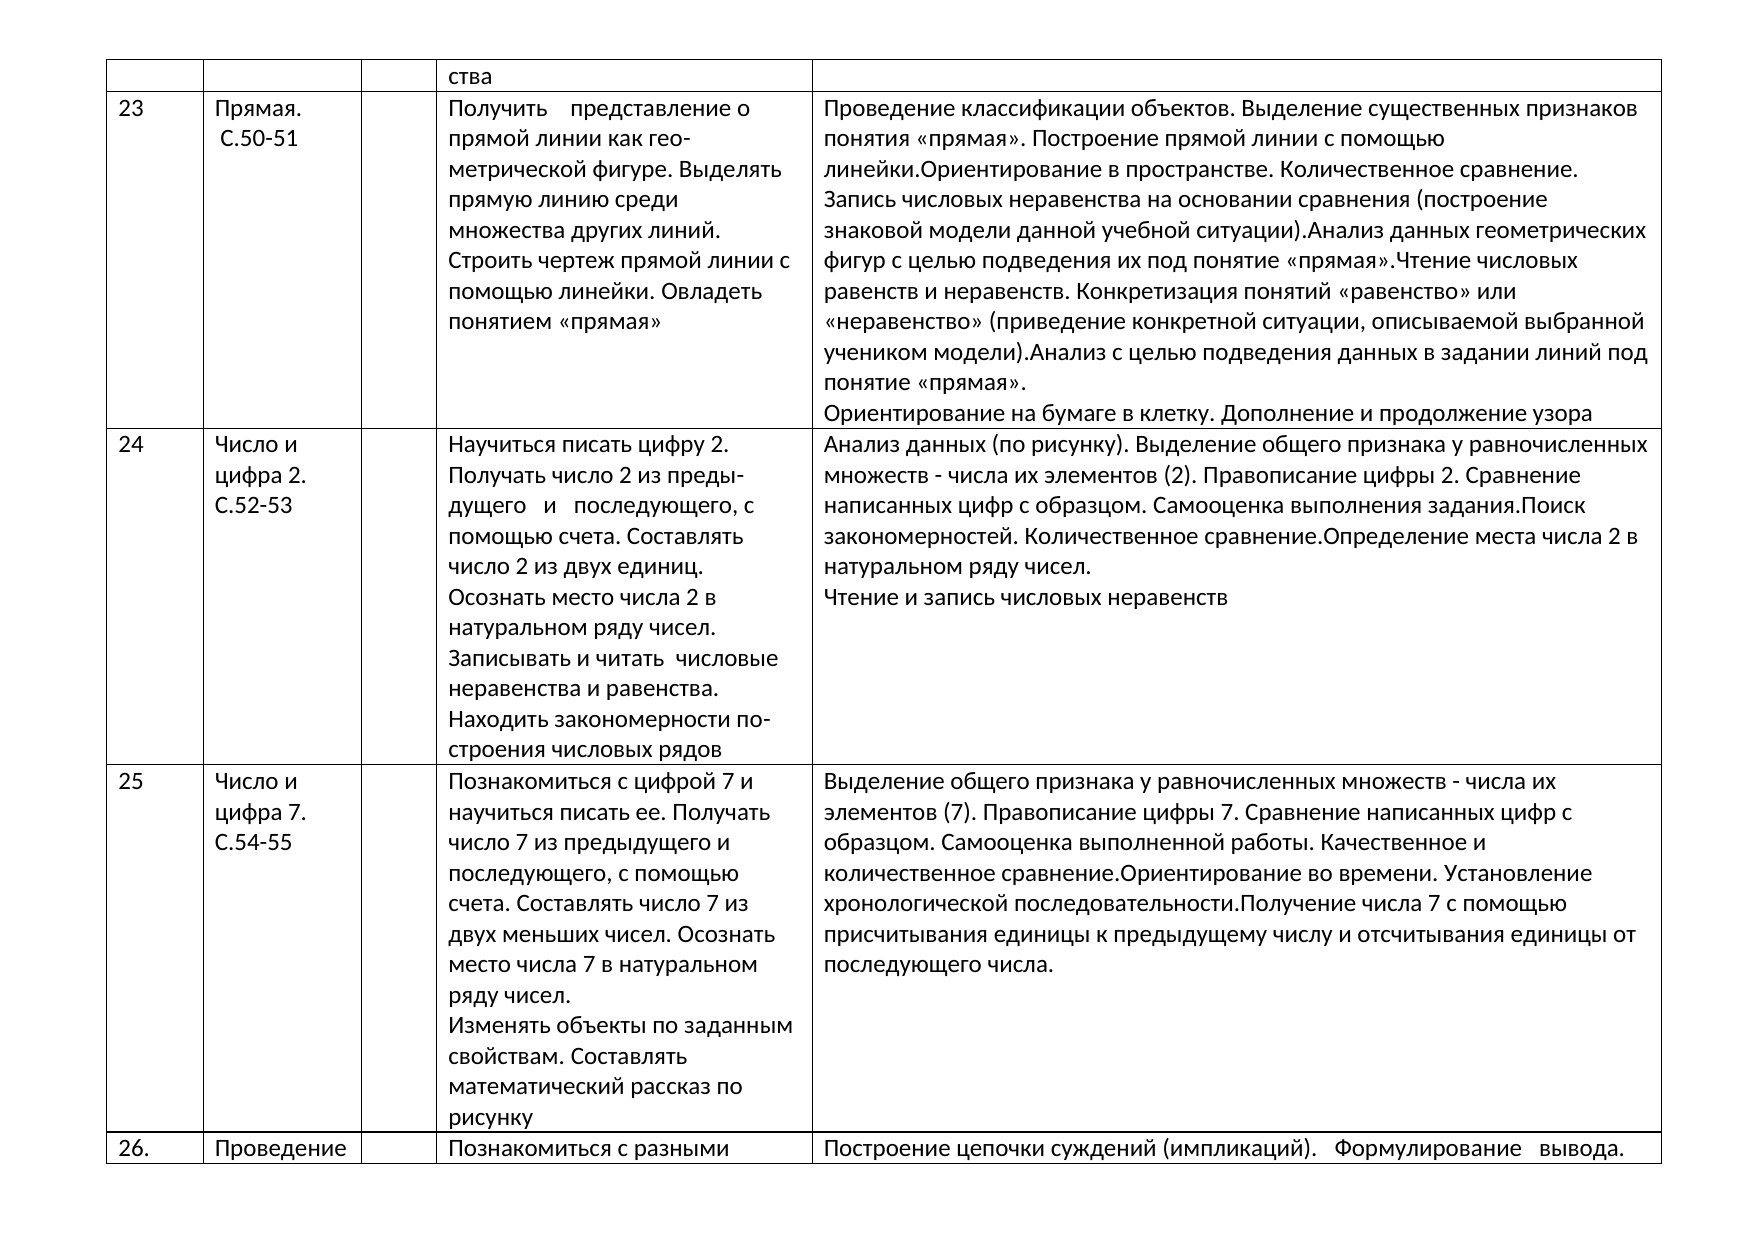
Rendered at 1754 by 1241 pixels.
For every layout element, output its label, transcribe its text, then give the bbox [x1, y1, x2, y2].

table_cell 24 [107, 429, 203, 764]
table_cell Число и цифра 7. С.54-55 [204, 765, 361, 1131]
table_cell 23 [107, 92, 203, 427]
table_cell 26. [107, 1133, 203, 1163]
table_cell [813, 60, 1661, 91]
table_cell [437, 1133, 812, 1163]
table_cell [362, 429, 436, 764]
table_cell [362, 1133, 436, 1163]
table_cell Научиться писать цифру 2. Получать число 2 из предыдущего и последующего, с помощью счета. Составлять число 2 из двух единиц. Осознать место числа 2 в натуральном ряду чисел. Записывать и читать числовые неравенства и равенства. Находить закономерности построения числовых рядов [437, 429, 812, 764]
table_cell [362, 765, 436, 1131]
table_cell Проведение классификации объектов. Выделение существенных признаков понятия «прямая». Построение прямой линии с помощью линейки.Ориентирование в пространстве. Количественное сравнение. Запись числовых неравенства на основании сравнения (построение знаковой модели данной учебной ситуации).Анализ данных геометрических фигур с целью подведения их под понятие «прямая».Чтение числовых равенств и неравенств. Конкретизация понятий «равенство» или «неравенство» (приведение конкретной ситуации, описываемой выбранной учеником модели).Анализ с целью подведения данных в задании линий под понятие «прямая». Ориентирование на бумаге в клетку. Дополнение и продолжение узора [813, 92, 1661, 427]
table_cell 22 [107, 60, 203, 91]
table_cell Число и цифра 2. С.52-53 [204, 429, 361, 764]
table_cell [204, 60, 361, 91]
table_cell Выделение общего признака у равночисленных множеств - числа их элементов (7). Правописание цифры 7. Сравнение написанных цифр с образцом. Самооценка выполненной работы. Качественное и количественное сравнение.Ориентирование во времени. Установление хронологической последовательности.Получение числа 7 с помощью присчитывания единицы к предыдущему числу и отсчитывания единицы от последующего числа. [813, 765, 1661, 1131]
table_cell [362, 60, 436, 91]
table_cell Познакомиться с цифрой 7 и научиться писать ее. Получать число 7 из предыдущего и последующего, с помощью счета. Составлять число 7 из двух меньших чисел. Осознать место числа 7 в натуральном ряду чисел. Изменять объекты по заданным свойствам. Составлять математический рассказ по рисунку [437, 765, 812, 1131]
table_cell Получить представление о прямой линии как геометрической фигуре. Выделять прямую линию среди множества других линий. Строить чертеж прямой линии с помощью линейки. Овладеть понятием «прямая» [437, 92, 812, 427]
table_cell Анализ данных (по рисунку). Выделение общего признака у равночисленных множеств - числа их элементов (2). Правописание цифры 2. Сравнение написанных цифр с образцом. Самооценка выполнения задания.Поиск закономерностей. Количественное сравнение.Определение места числа 2 в натуральном ряду чисел. Чтение и запись числовых неравенств [813, 429, 1661, 764]
table_cell Прямая. С.50-51 [204, 92, 361, 427]
table_cell [362, 92, 436, 427]
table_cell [204, 1133, 361, 1163]
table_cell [813, 1133, 1661, 1163]
table_cell 25 [107, 765, 203, 1131]
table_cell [437, 60, 812, 91]
